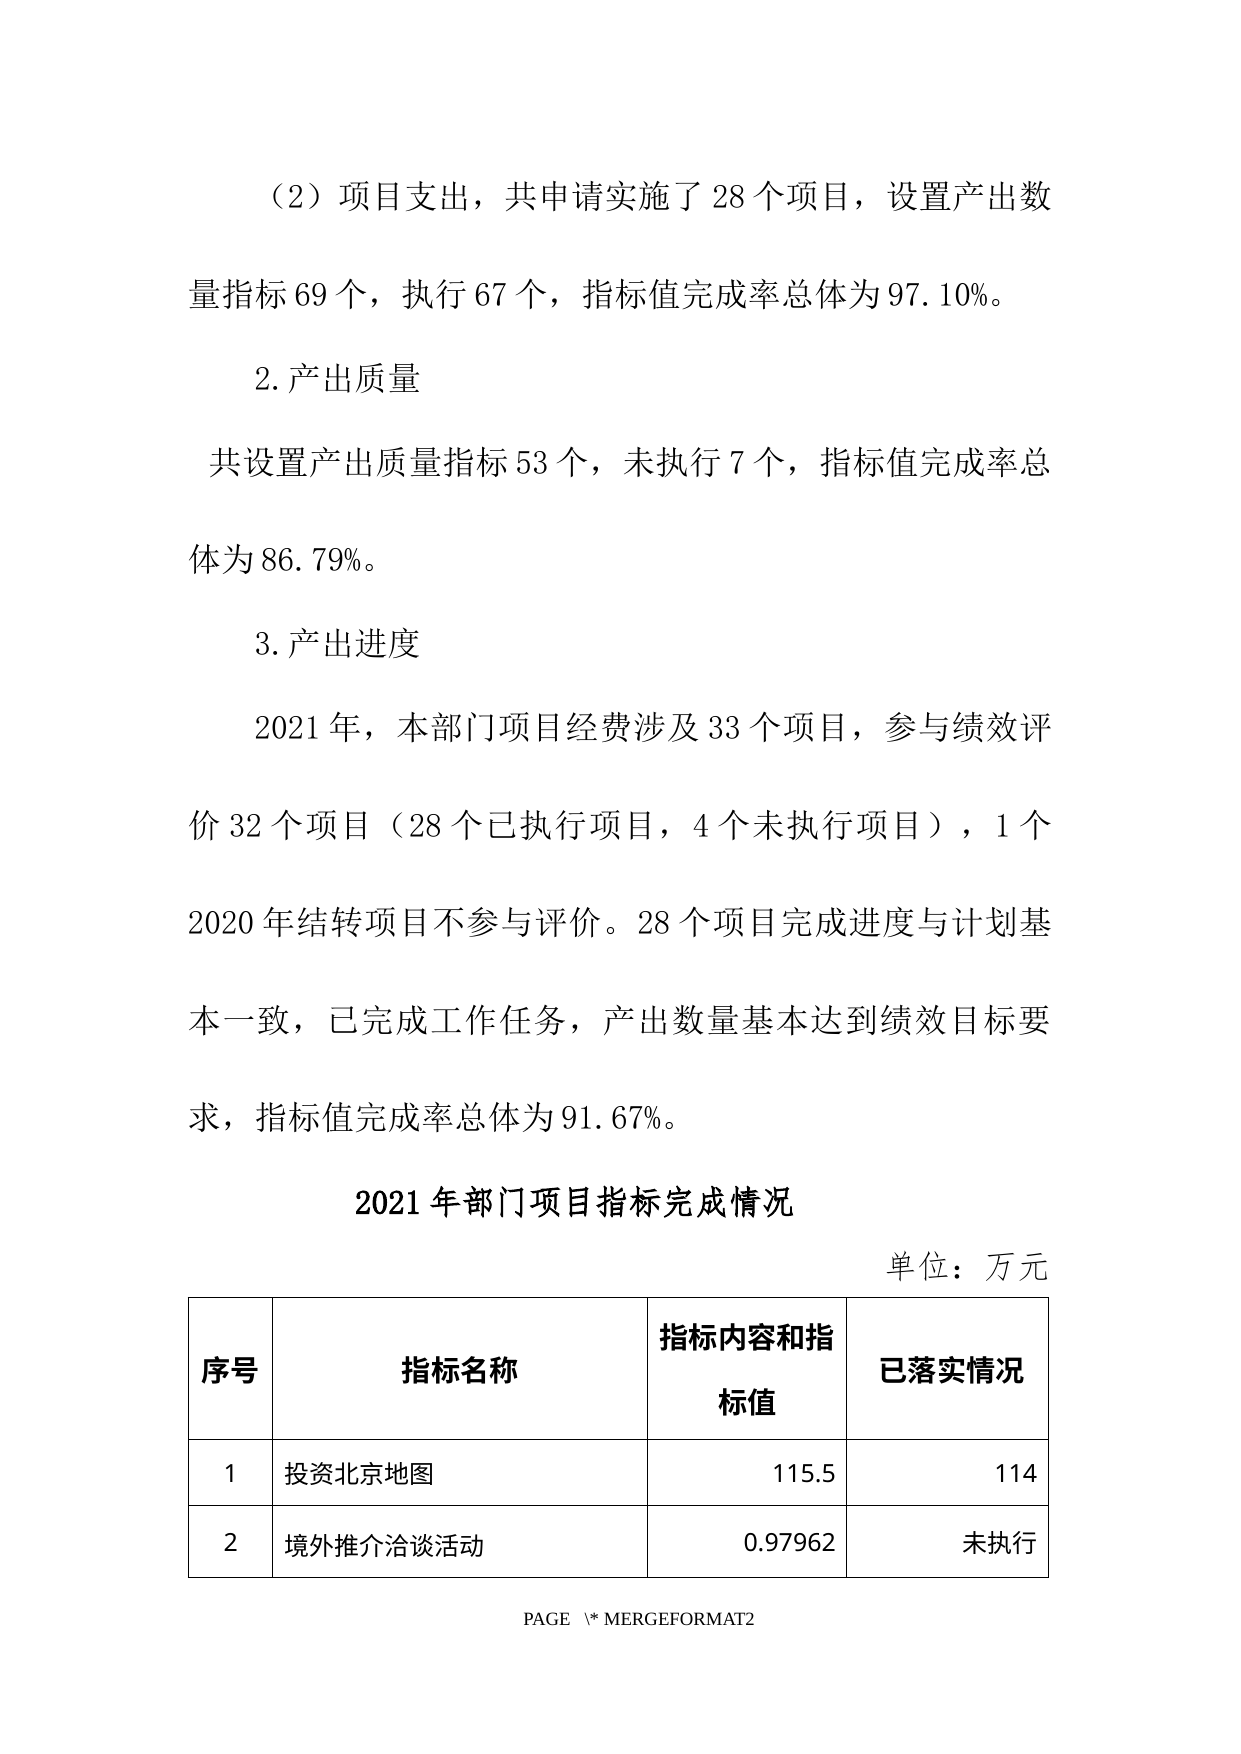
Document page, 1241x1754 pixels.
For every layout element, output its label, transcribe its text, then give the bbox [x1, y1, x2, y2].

table_cell 114 [847, 1440, 1048, 1505]
table_header 序号 [189, 1298, 272, 1439]
text 共设置产出质量指标53个，未执行7个，指标值完成率总体为86.79%。 [187, 427, 1053, 590]
text 3.产出进度 [187, 609, 1053, 674]
text 2021年部门项目指标完成情况 [187, 1167, 1053, 1232]
text 2021年，本部门项目经费涉及33个项目，参与绩效评价32个项目（28个已执行项目，4个未执行项目），1个2020年结转项目不参与评价。28个项目完成进度与计划基本一致，已完成工作任务，产出数量基本达到绩效目标要求，指标值完成率总体为91.67%。 [187, 693, 1053, 1148]
table_cell 2 [189, 1506, 272, 1577]
table_cell 1 [189, 1440, 272, 1505]
text 2.产出质量 [187, 343, 1053, 408]
table_cell 未执行 [847, 1506, 1048, 1577]
table_header 指标内容和指标值 [648, 1298, 846, 1439]
table_cell 115.5 [648, 1440, 846, 1505]
table_cell 投资北京地图 [273, 1440, 647, 1505]
text 单位：万元 [200, 1232, 1053, 1297]
table_header 已落实情况 [847, 1298, 1048, 1439]
table_cell 境外推介洽谈活动 [273, 1506, 647, 1577]
table_header 指标名称 [273, 1298, 647, 1439]
table_cell 0.97962 [648, 1506, 846, 1577]
text （2）项目支出，共申请实施了28个项目，设置产出数量指标69个，执行67个，指标值完成率总体为97.10%。 [187, 162, 1053, 324]
